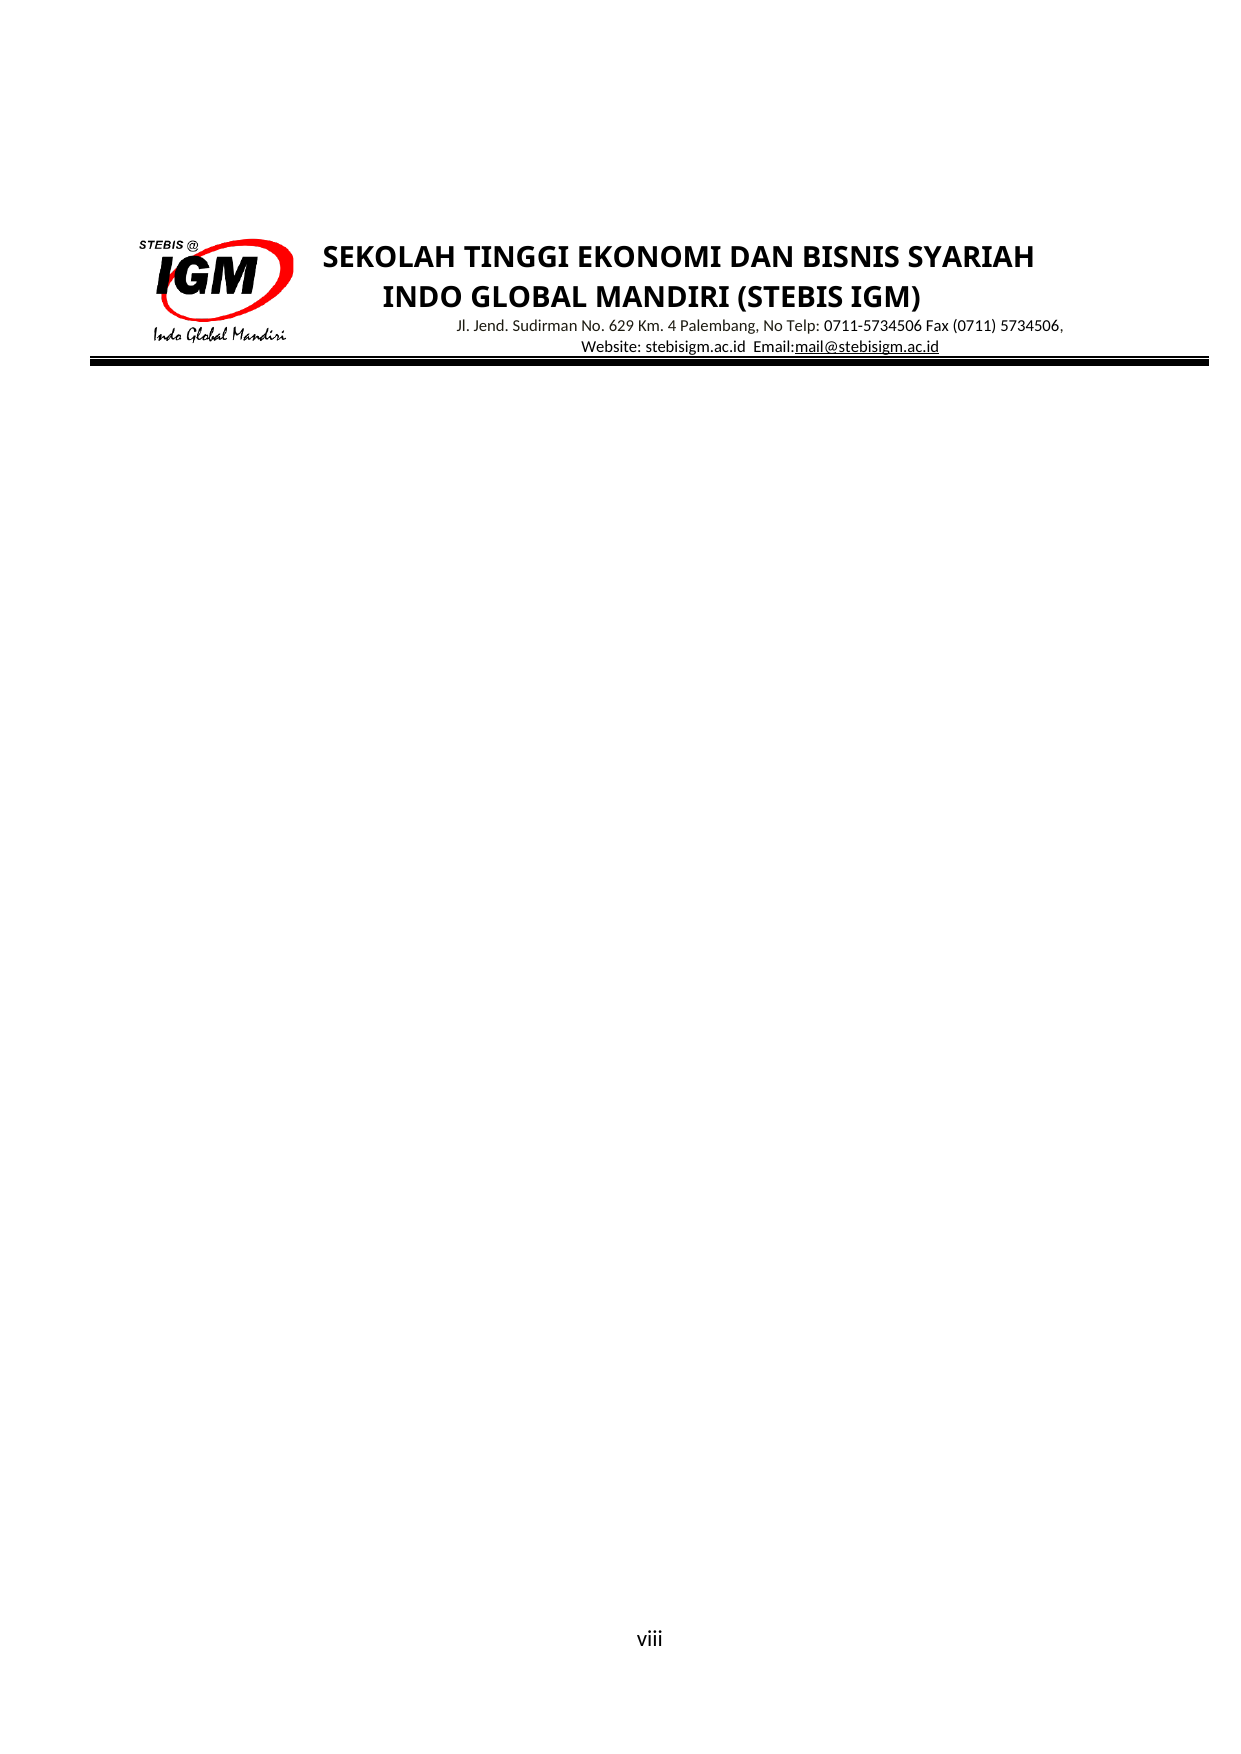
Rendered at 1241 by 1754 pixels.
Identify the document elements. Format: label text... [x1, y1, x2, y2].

picture [137, 236, 293, 343]
table_header SEKOLAH TINGGI EKONOMI DAN BISNIS SYARIAH INDO GLOBAL MANDIRI (STEBIS IGM) Jl. Jend. Sudirman No. 629 Km. 4 Palembang, No Telp: 0711-5734506 Fax (0711) 5734506, Website: stebisigm.ac.id Email:mail@stebisigm.ac.id [311, 236, 1209, 356]
table_header [90, 236, 311, 356]
